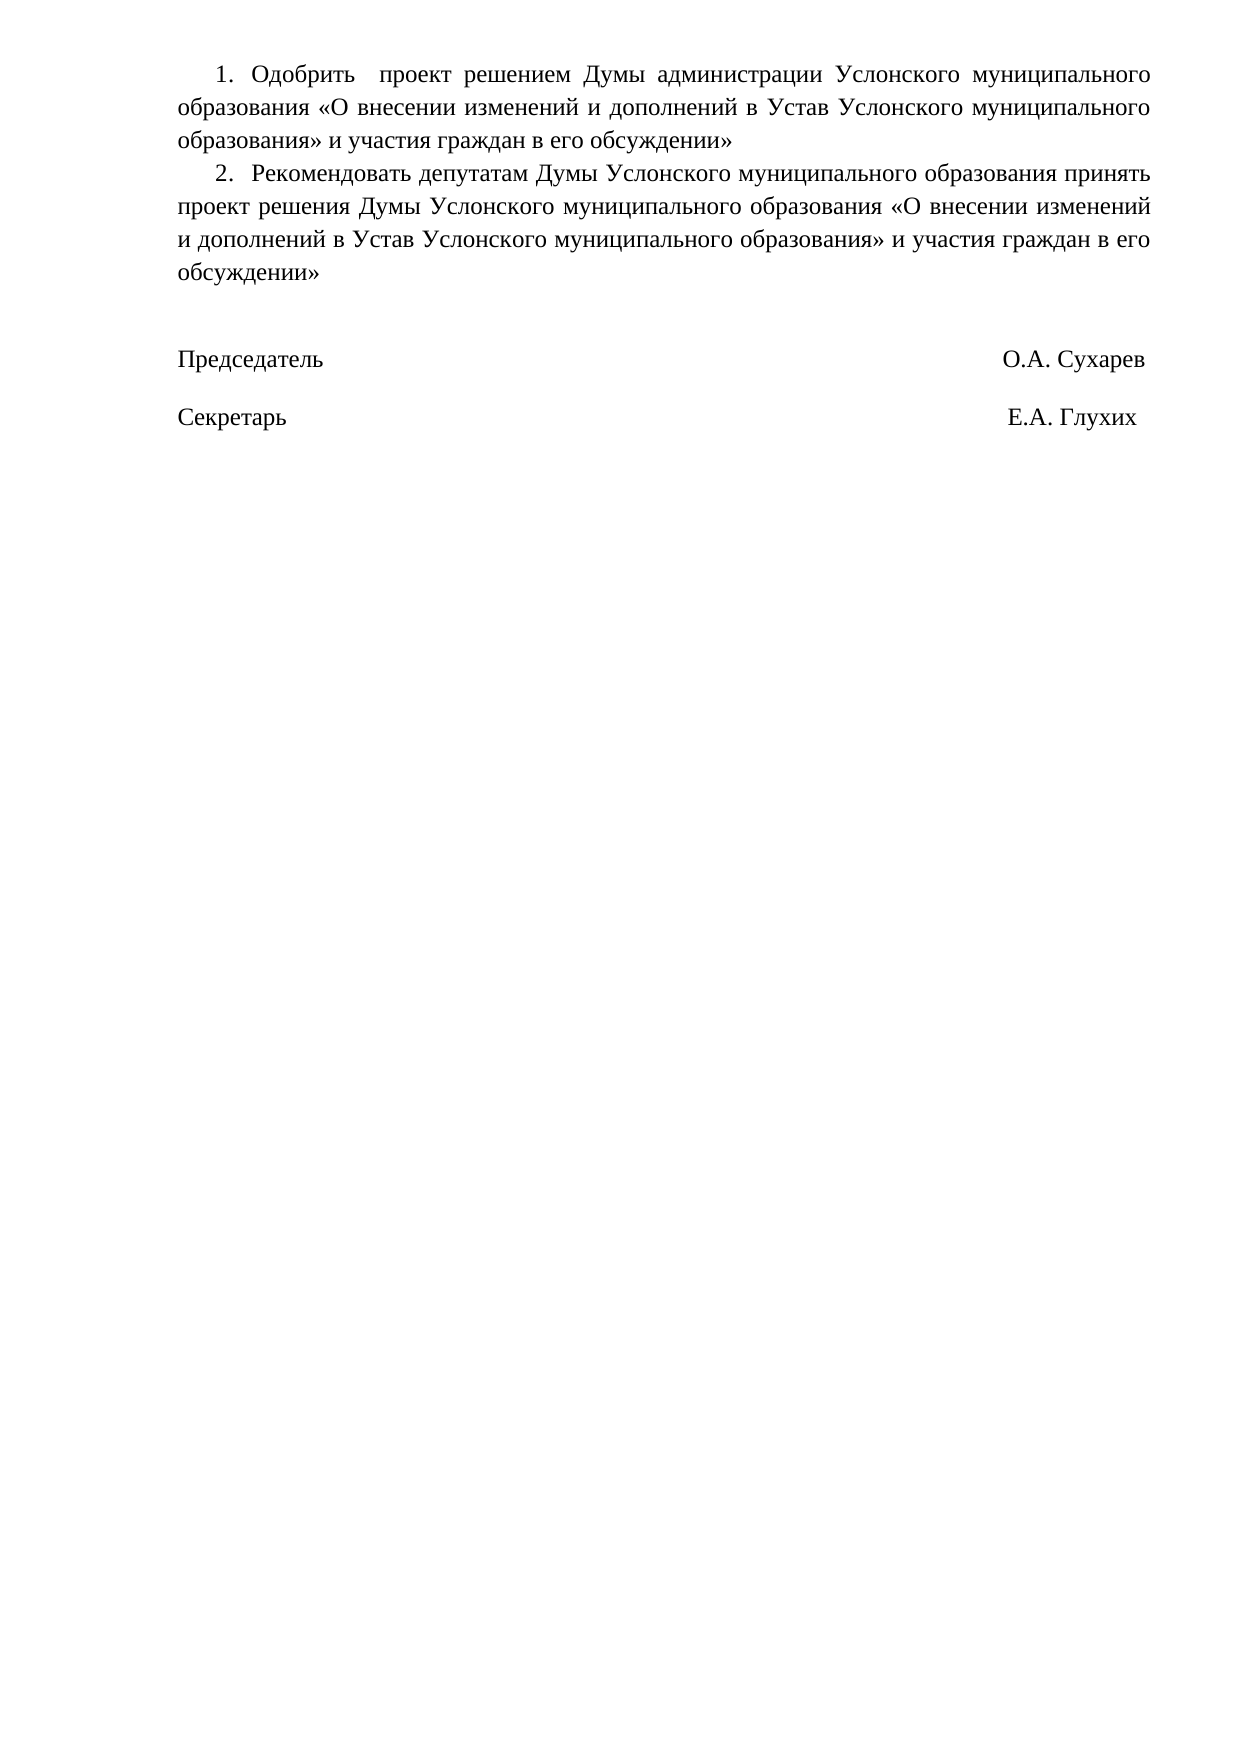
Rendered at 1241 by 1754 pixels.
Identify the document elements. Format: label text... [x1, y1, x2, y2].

text Председатель О.А. Сухарев [177, 344, 1152, 373]
list Одобрить проект решением Думы администрации Услонского муниципального образования «О внесении изменений и дополнений в Устав Услонского муниципального образования» и участия граждан в его обсуждении» [177, 59, 1152, 154]
list Рекомендовать депутатам Думы Услонского муниципального образования принять проект решения Думы Услонского муниципального образования «О внесении изменений и дополнений в Устав Услонского муниципального образования» и участия граждан в его обсуждении» [177, 158, 1152, 286]
text Секретарь Е.А. Глухих [177, 402, 1152, 430]
